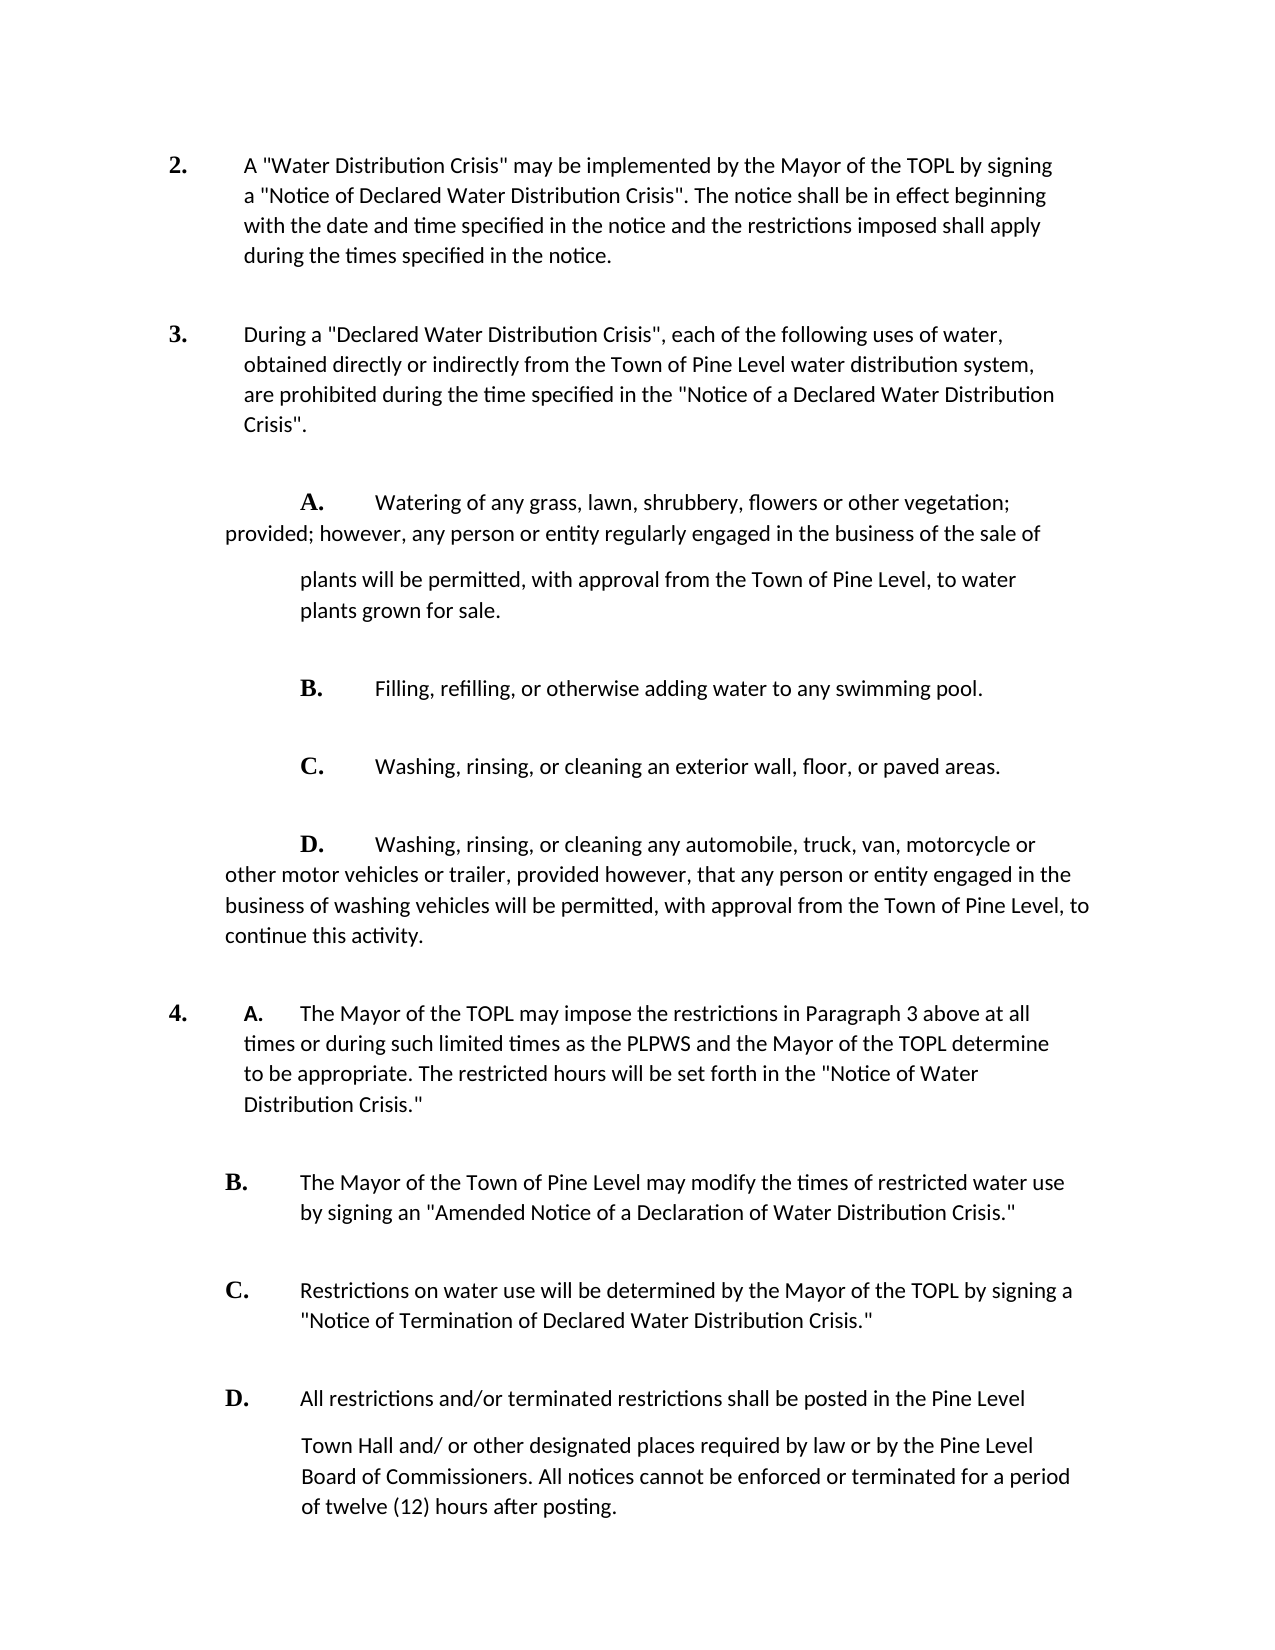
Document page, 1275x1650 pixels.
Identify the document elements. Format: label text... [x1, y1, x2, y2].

list During a "Declared Water Distribution Crisis", each of the following uses of water, obtained directly or indirectly from the Town of Pine Level water distribution system, are prohibited during the time specified in the "Notice of a Declared Water Distribution Crisis". [169, 319, 1067, 438]
list A. The Mayor of the TOPL may impose the restrictions in Paragraph 3 above at all times or during such limited times as the PLPWS and the Mayor of the TOPL determine to be appropriate. The restricted hours will be set forth in the "Notice of Water Distribution Crisis." [169, 998, 1067, 1118]
list Restrictions on water use will be determined by the Mayor of the TOPL by signing a "Notice of Termination of Declared Water Distribution Crisis." [225, 1275, 1092, 1334]
list Washing, rinsing, or cleaning an exterior wall, floor, or paved areas. [225, 751, 1092, 780]
list Watering of any grass, lawn, shrubbery, flowers or other vegetation; provided; however, any person or entity regularly engaged in the business of the sale of [225, 487, 1092, 547]
list The Mayor of the Town of Pine Level may modify the times of restricted water use by signing an "Amended Notice of a Declaration of Water Distribution Crisis." [225, 1167, 1092, 1226]
list All restrictions and/or terminated restrictions shall be posted in the Pine Level [225, 1383, 1092, 1413]
text Town Hall and/ or other designated places required by law or by the Pine Level Board of Commissioners. All notices cannot be enforced or terminated for a period of twelve (12) hours after posting. [301, 1432, 1092, 1520]
list Filling, refilling, or otherwise adding water to any swimming pool. [225, 673, 1092, 702]
text plants will be permitted, with approval from the Town of Pine Level, to water plants grown for sale. [226, 566, 1092, 624]
list Washing, rinsing, or cleaning any automobile, truck, van, motorcycle or other motor vehicles or trailer, provided however, that any person or entity engaged in the business of washing vehicles will be permitted, with approval from the Town of Pine Level, to continue this activity. [225, 829, 1092, 949]
list A "Water Distribution Crisis" may be implemented by the Mayor of the TOPL by signing a "Notice of Declared Water Distribution Crisis". The notice shall be in effect beginning with the date and time specified in the notice and the restrictions imposed shall apply during the times specified in the notice. [169, 150, 1067, 270]
